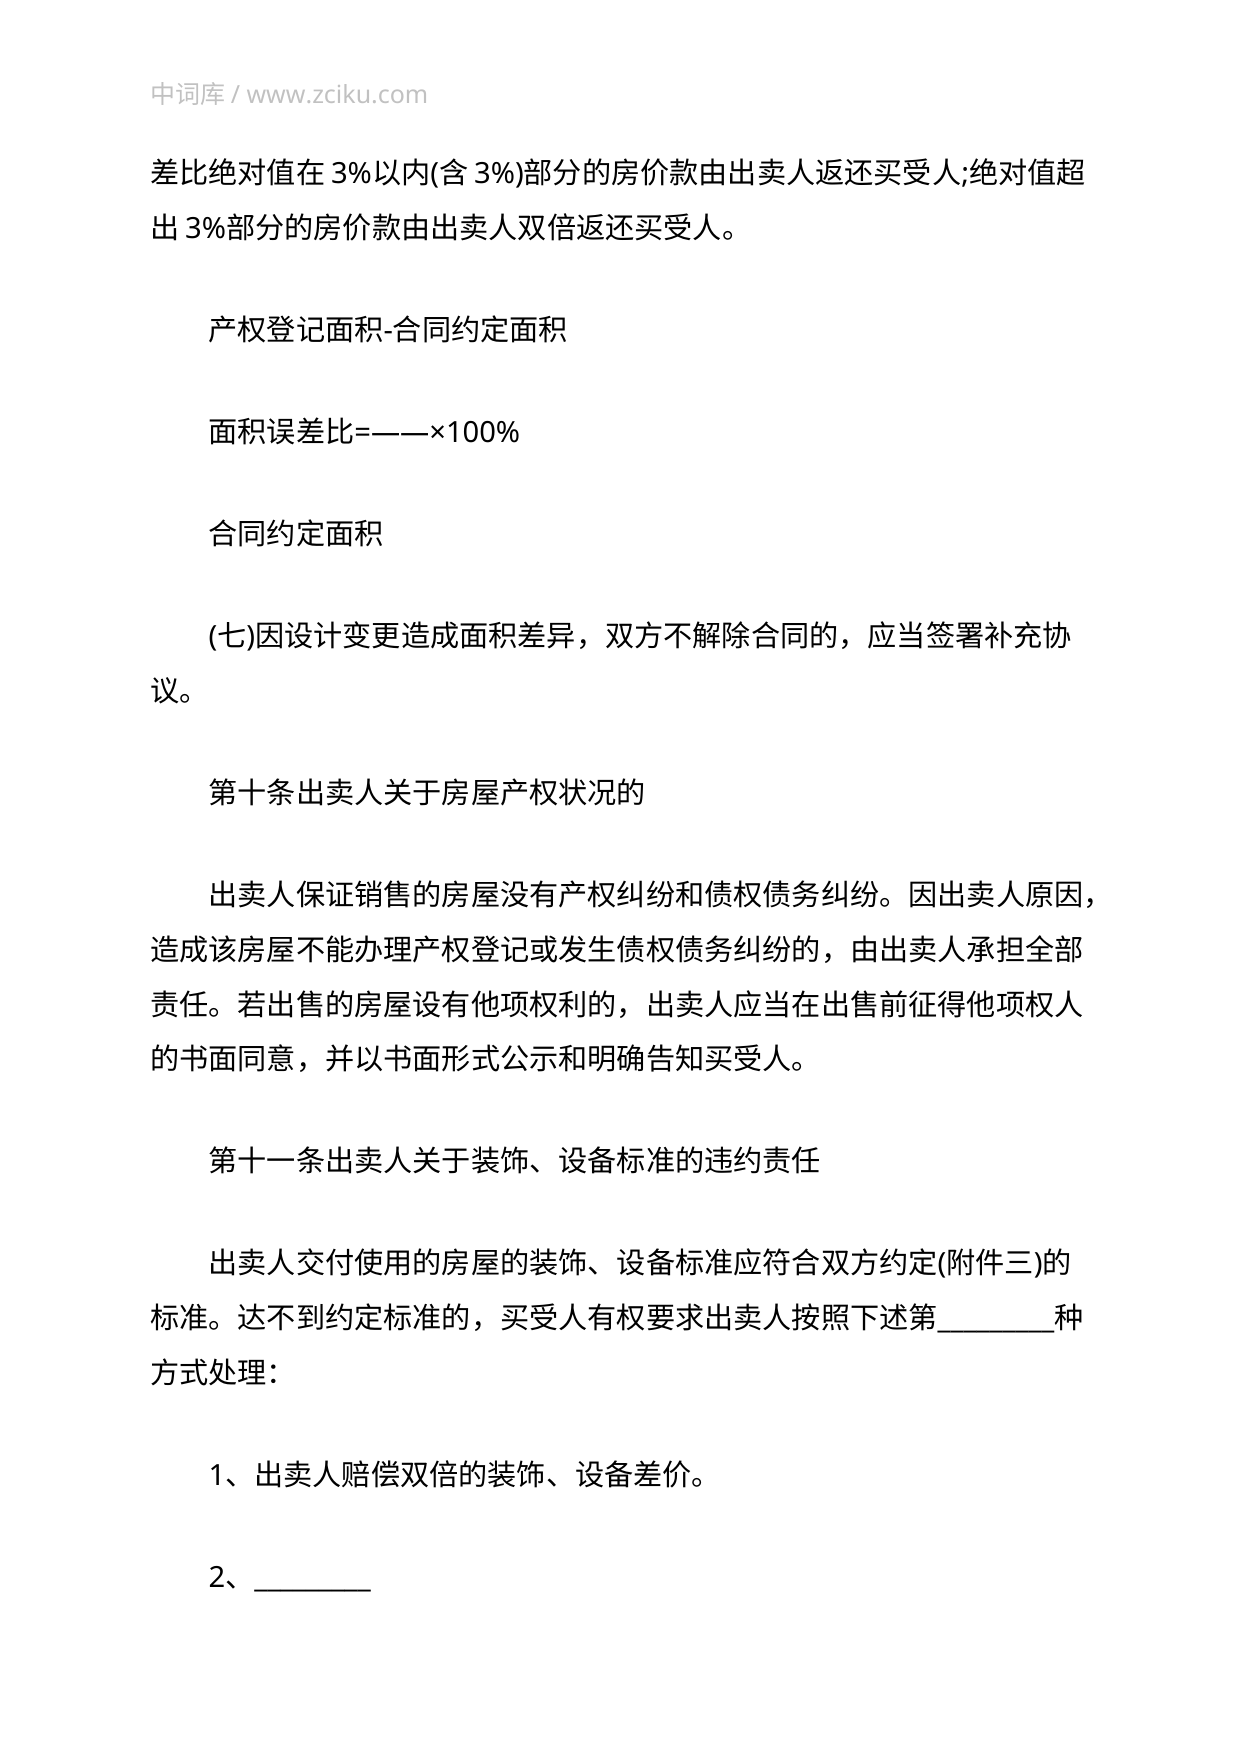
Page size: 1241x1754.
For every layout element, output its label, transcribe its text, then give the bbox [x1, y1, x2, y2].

text 2、_________ [150, 1553, 1090, 1596]
text 第十条出卖人关于房屋产权状况的 [150, 769, 1090, 812]
text 1、出卖人赔偿双倍的装饰、设备差价。 [150, 1451, 1090, 1494]
text (七)因设计变更造成面积差异，双方不解除合同的，应当签署补充协议。 [150, 613, 1090, 710]
text 出卖人保证销售的房屋没有产权纠纷和债权债务纠纷。因出卖人原因，造成该房屋不能办理产权登记或发生债权债务纠纷的，由出卖人承担全部责任。若出售的房屋设有他项权利的，出卖人应当在出售前征得他项权人的书面同意，并以书面形式公示和明确告知买受人。 [150, 871, 1090, 1078]
text 产权登记面积-合同约定面积 [150, 307, 1090, 349]
text 合同约定面积 [150, 511, 1090, 553]
text 出卖人交付使用的房屋的装饰、设备标准应符合双方约定(附件三)的标准。达不到约定标准的，买受人有权要求出卖人按照下述第_________种方式处理： [150, 1239, 1090, 1392]
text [150, 150, 1090, 247]
text 第十一条出卖人关于装饰、设备标准的违约责任 [150, 1138, 1090, 1180]
text 面积误差比=——×100% [150, 409, 1090, 451]
